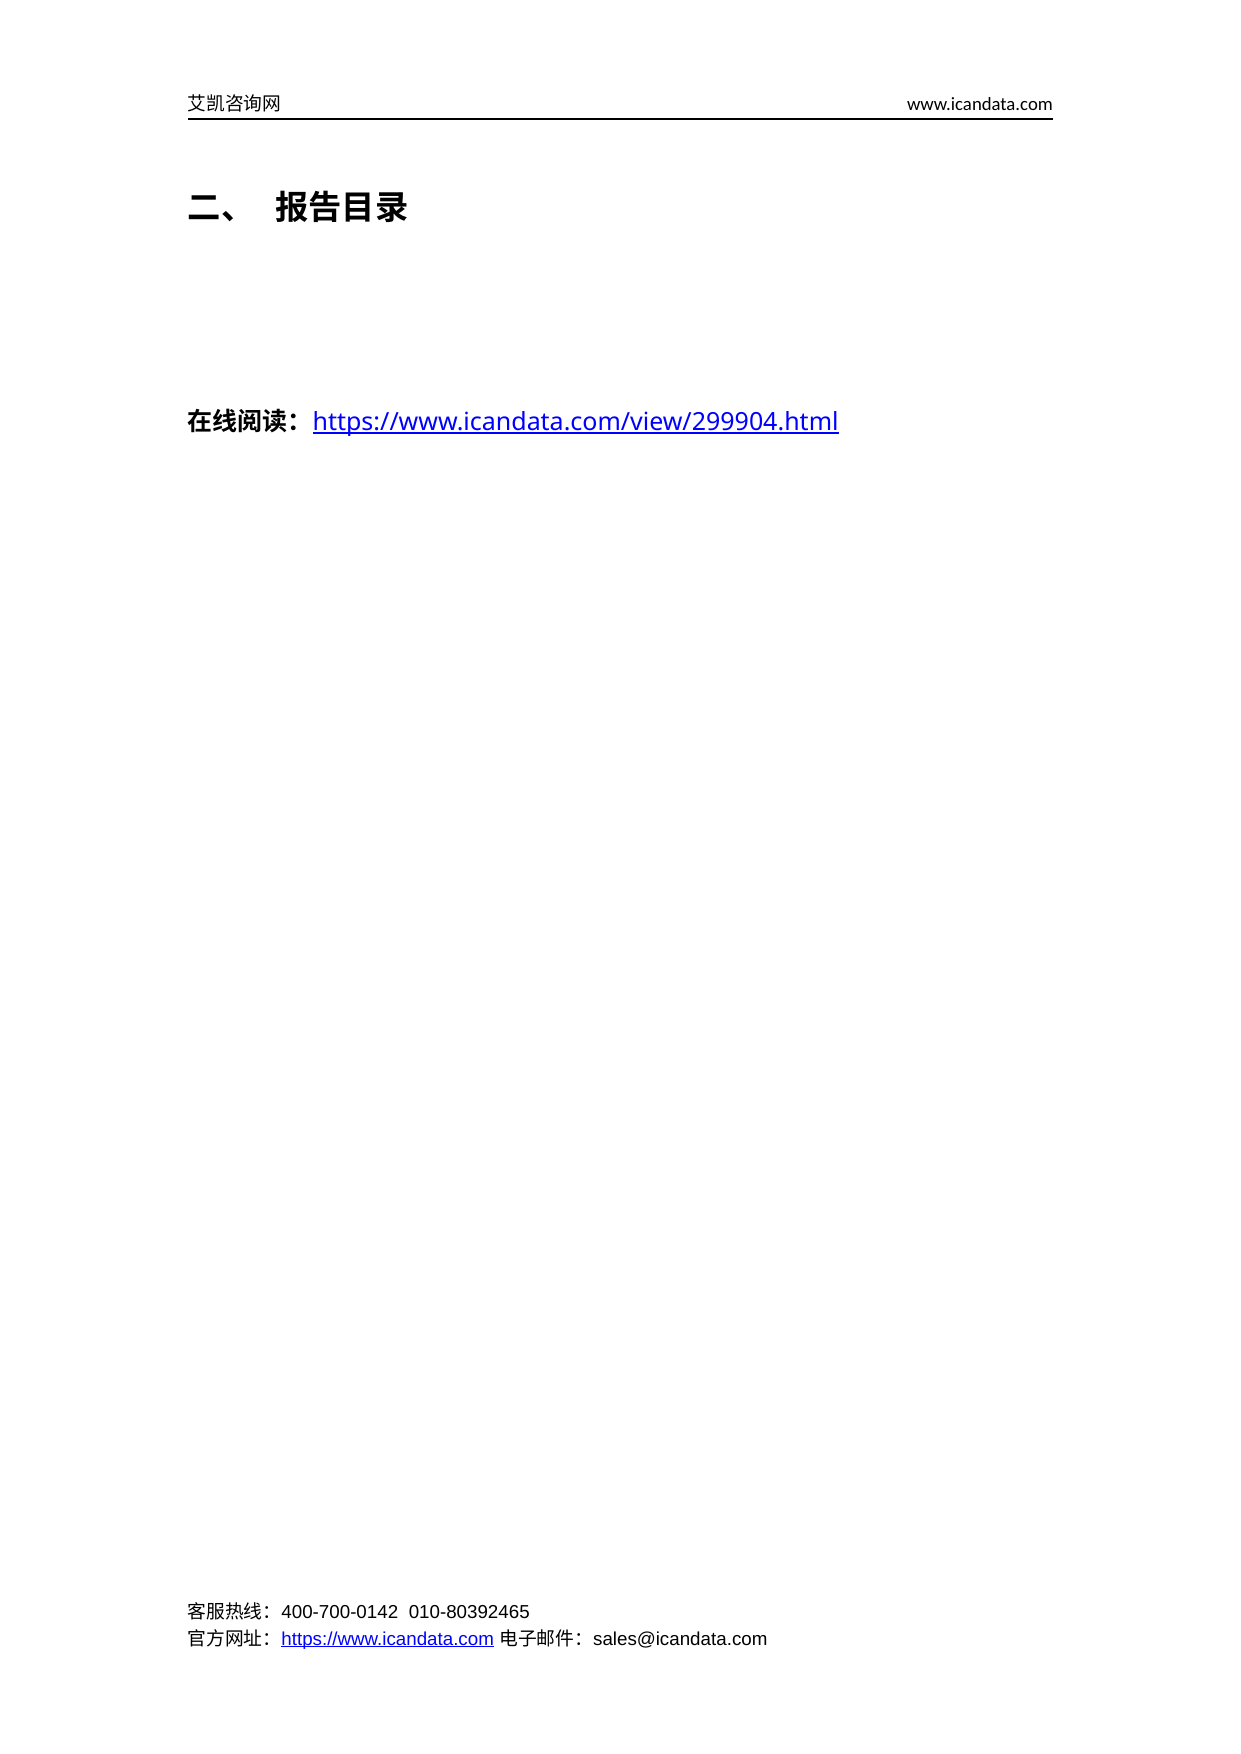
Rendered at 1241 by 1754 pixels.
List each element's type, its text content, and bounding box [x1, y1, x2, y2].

text 在线阅读：https://www.icandata.com/view/299904.html [187, 387, 1053, 452]
subtitle 报告目录 [187, 172, 1053, 237]
